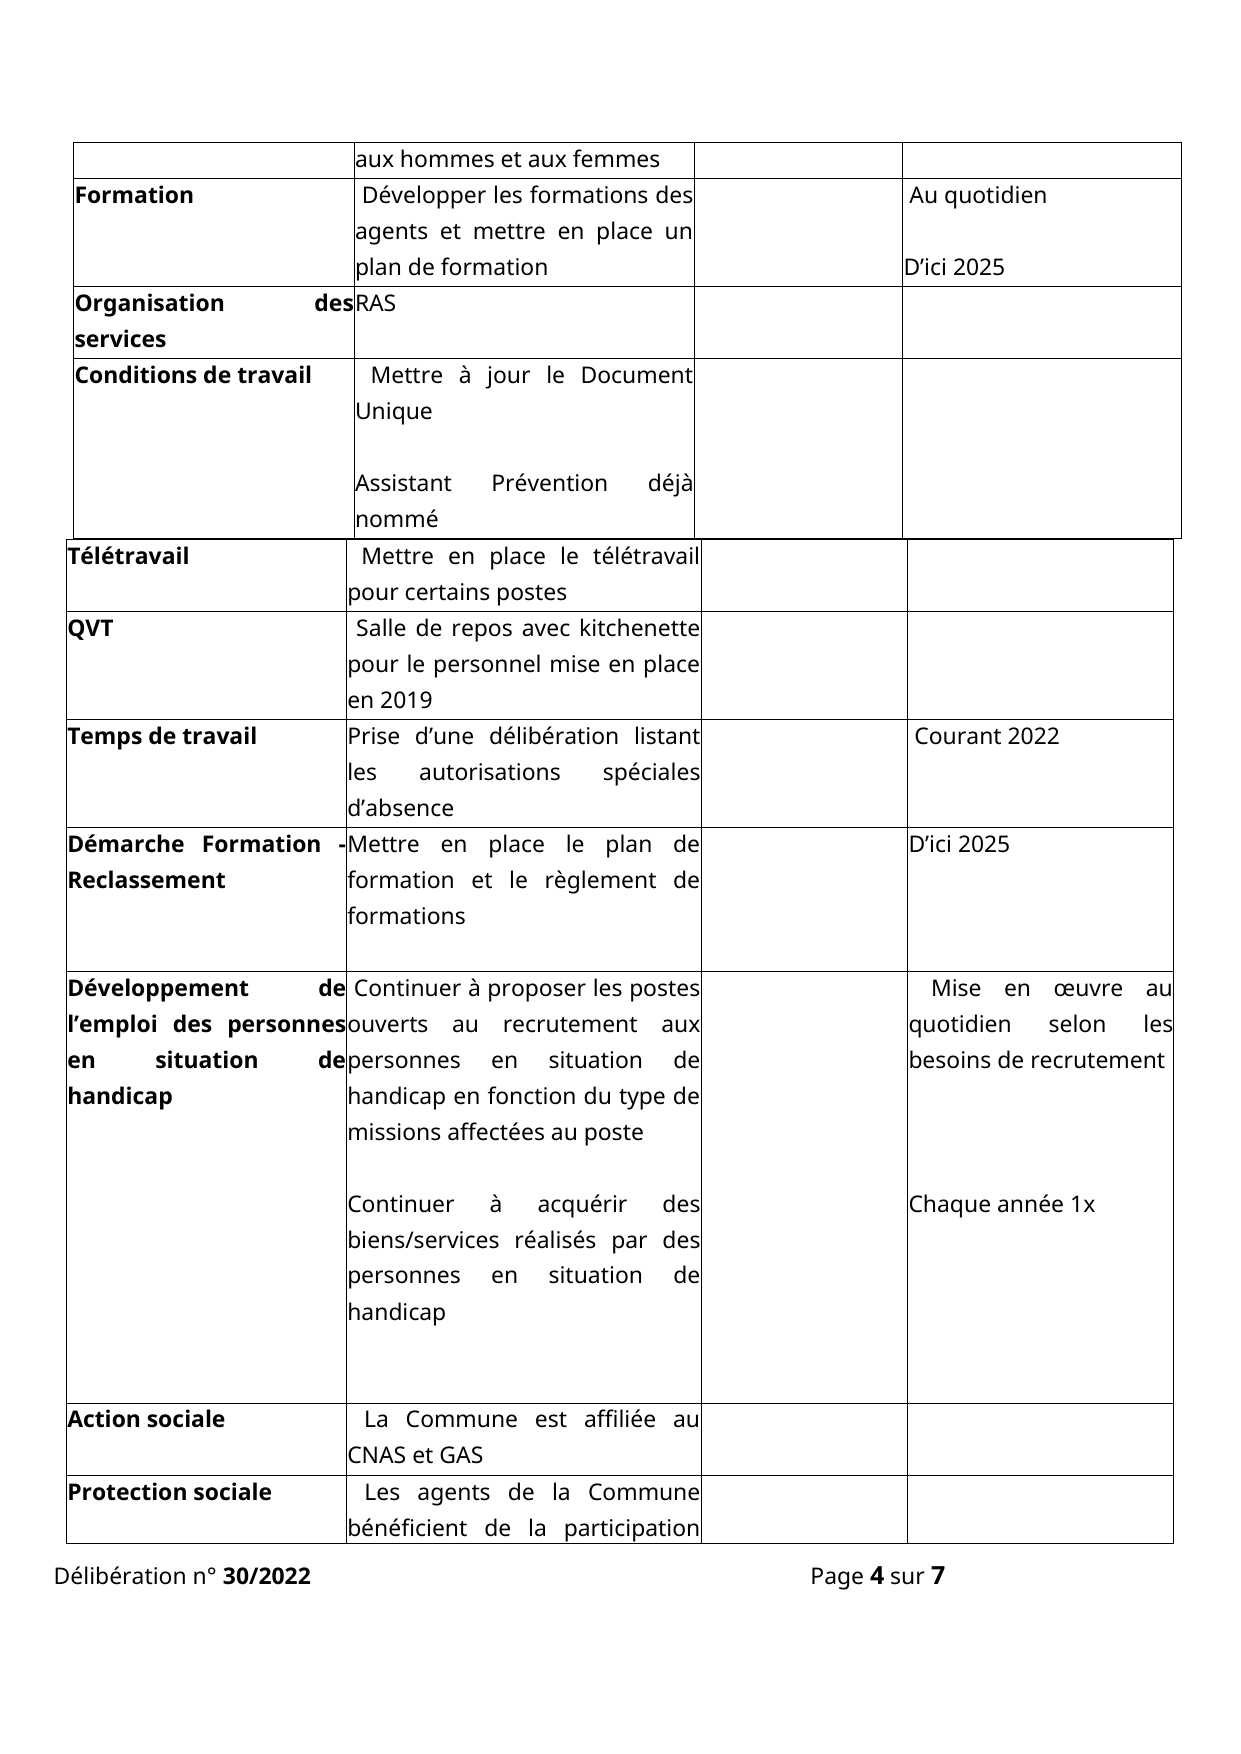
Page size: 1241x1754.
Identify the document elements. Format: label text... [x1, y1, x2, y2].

table_cell Salle de repos avec kitchenette pour le personnel mise en place en 2019 [347, 612, 701, 719]
table_cell [695, 359, 902, 538]
table_cell Temps de travail [67, 720, 346, 827]
table_cell Protection sociale [67, 1476, 346, 1543]
table_cell Organisation des services [74, 287, 354, 358]
table_header Mettre en place le télétravail pour certains postes [347, 540, 701, 611]
table_cell Au quotidien D’ici 2025 [903, 179, 1181, 286]
table_header [702, 540, 907, 611]
table_cell [702, 972, 907, 1402]
table_cell Mise en œuvre au quotidien selon les besoins de recrutement Chaque année 1x [908, 972, 1173, 1402]
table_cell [355, 143, 694, 178]
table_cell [74, 143, 354, 178]
table_header [908, 540, 1173, 611]
table_cell [702, 828, 907, 971]
table_cell Développement de l’emploi des personnes en situation de handicap [67, 972, 346, 1402]
table_cell Action sociale [67, 1404, 346, 1474]
table_cell Démarche Formation - Reclassement [67, 828, 346, 971]
table_cell [702, 1404, 907, 1474]
table_cell Conditions de travail [74, 359, 354, 538]
table_cell Formation [74, 179, 354, 286]
table_cell Développer les formations des agents et mettre en place un plan de formation [355, 179, 694, 286]
table_cell QVT [67, 612, 346, 719]
table_cell RAS [355, 287, 694, 358]
table_cell [695, 179, 902, 286]
table_cell [908, 1476, 1173, 1543]
table_cell La Commune est affiliée au CNAS et GAS [347, 1404, 701, 1474]
table_cell [702, 720, 907, 827]
table_cell [702, 612, 907, 719]
table_cell [702, 1476, 907, 1543]
table_cell [903, 359, 1181, 538]
table_cell [903, 287, 1181, 358]
table_cell [908, 612, 1173, 719]
table_cell [695, 143, 902, 178]
table_cell D’ici 2025 [908, 828, 1173, 971]
table_cell Continuer à proposer les postes ouverts au recrutement aux personnes en situation de handicap en fonction du type de missions affectées au poste Continuer à acquérir des biens/services réalisés par des personnes en situation de handicap [347, 972, 701, 1402]
table_header Télétravail [67, 540, 346, 611]
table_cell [903, 143, 1181, 178]
table_cell Courant 2022 [908, 720, 1173, 827]
table_cell [695, 287, 902, 358]
table_cell [908, 1404, 1173, 1474]
table_cell Mettre en place le plan de formation et le règlement de formations [347, 828, 701, 971]
table_cell Mettre à jour le Document Unique Assistant Prévention déjà nommé [355, 359, 694, 538]
table_cell Prise d’une délibération listant les autorisations spéciales d’absence [347, 720, 701, 827]
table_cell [347, 1476, 701, 1543]
